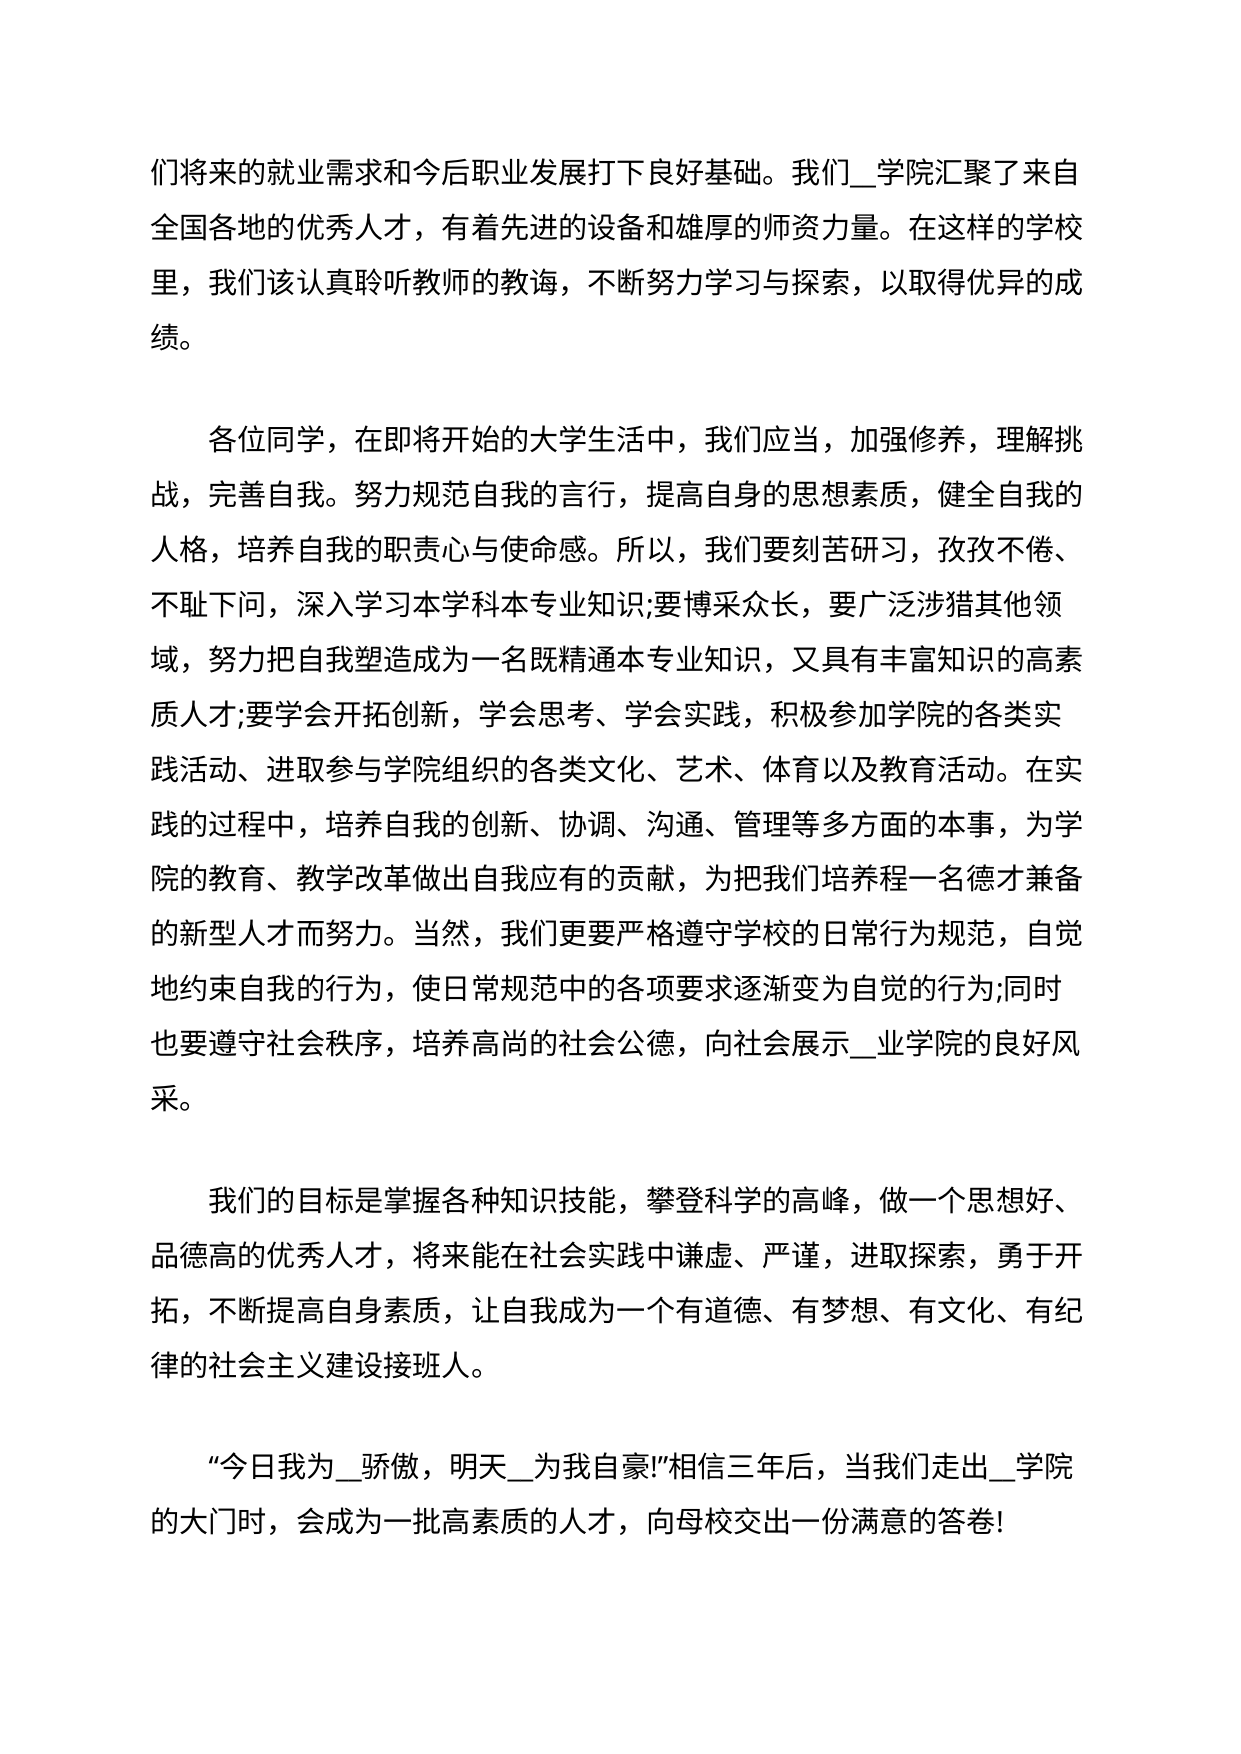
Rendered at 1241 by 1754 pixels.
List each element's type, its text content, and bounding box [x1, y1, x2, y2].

text 我们的目标是掌握各种知识技能，攀登科学的高峰，做一个思想好、品德高的优秀人才，将来能在社会实践中谦虚、严谨，进取探索，勇于开拓，不断提高自身素质，让自我成为一个有道德、有梦想、有文化、有纪律的社会主义建设接班人。 [150, 1177, 1090, 1384]
text 各位同学，在即将开始的大学生活中，我们应当，加强修养，理解挑战，完善自我。努力规范自我的言行，提高自身的思想素质，健全自我的人格，培养自我的职责心与使命感。所以，我们要刻苦研习，孜孜不倦、不耻下问，深入学习本学科本专业知识;要博采众长，要广泛涉猎其他领域，努力把自我塑造成为一名既精通本专业知识，又具有丰富知识的高素质人才;要学会开拓创新，学会思考、学会实践，积极参加学院的各类实践活动、进取参与学院组织的各类文化、艺术、体育以及教育活动。在实践的过程中，培养自我的创新、协调、沟通、管理等多方面的本事，为学院的教育、教学改革做出自我应有的贡献，为把我们培养程一名德才兼备的新型人才而努力。当然，我们更要严格遵守学校的日常行为规范，自觉地约束自我的行为，使日常规范中的各项要求逐渐变为自觉的行为;同时也要遵守社会秩序，培养高尚的社会公德，向社会展示__业学院的良好风采。 [150, 417, 1090, 1118]
text “今日我为__骄傲，明天__为我自豪!”相信三年后，当我们走出__学院的大门时，会成为一批高素质的人才，向母校交出一份满意的答卷! [150, 1444, 1090, 1541]
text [150, 150, 1090, 357]
